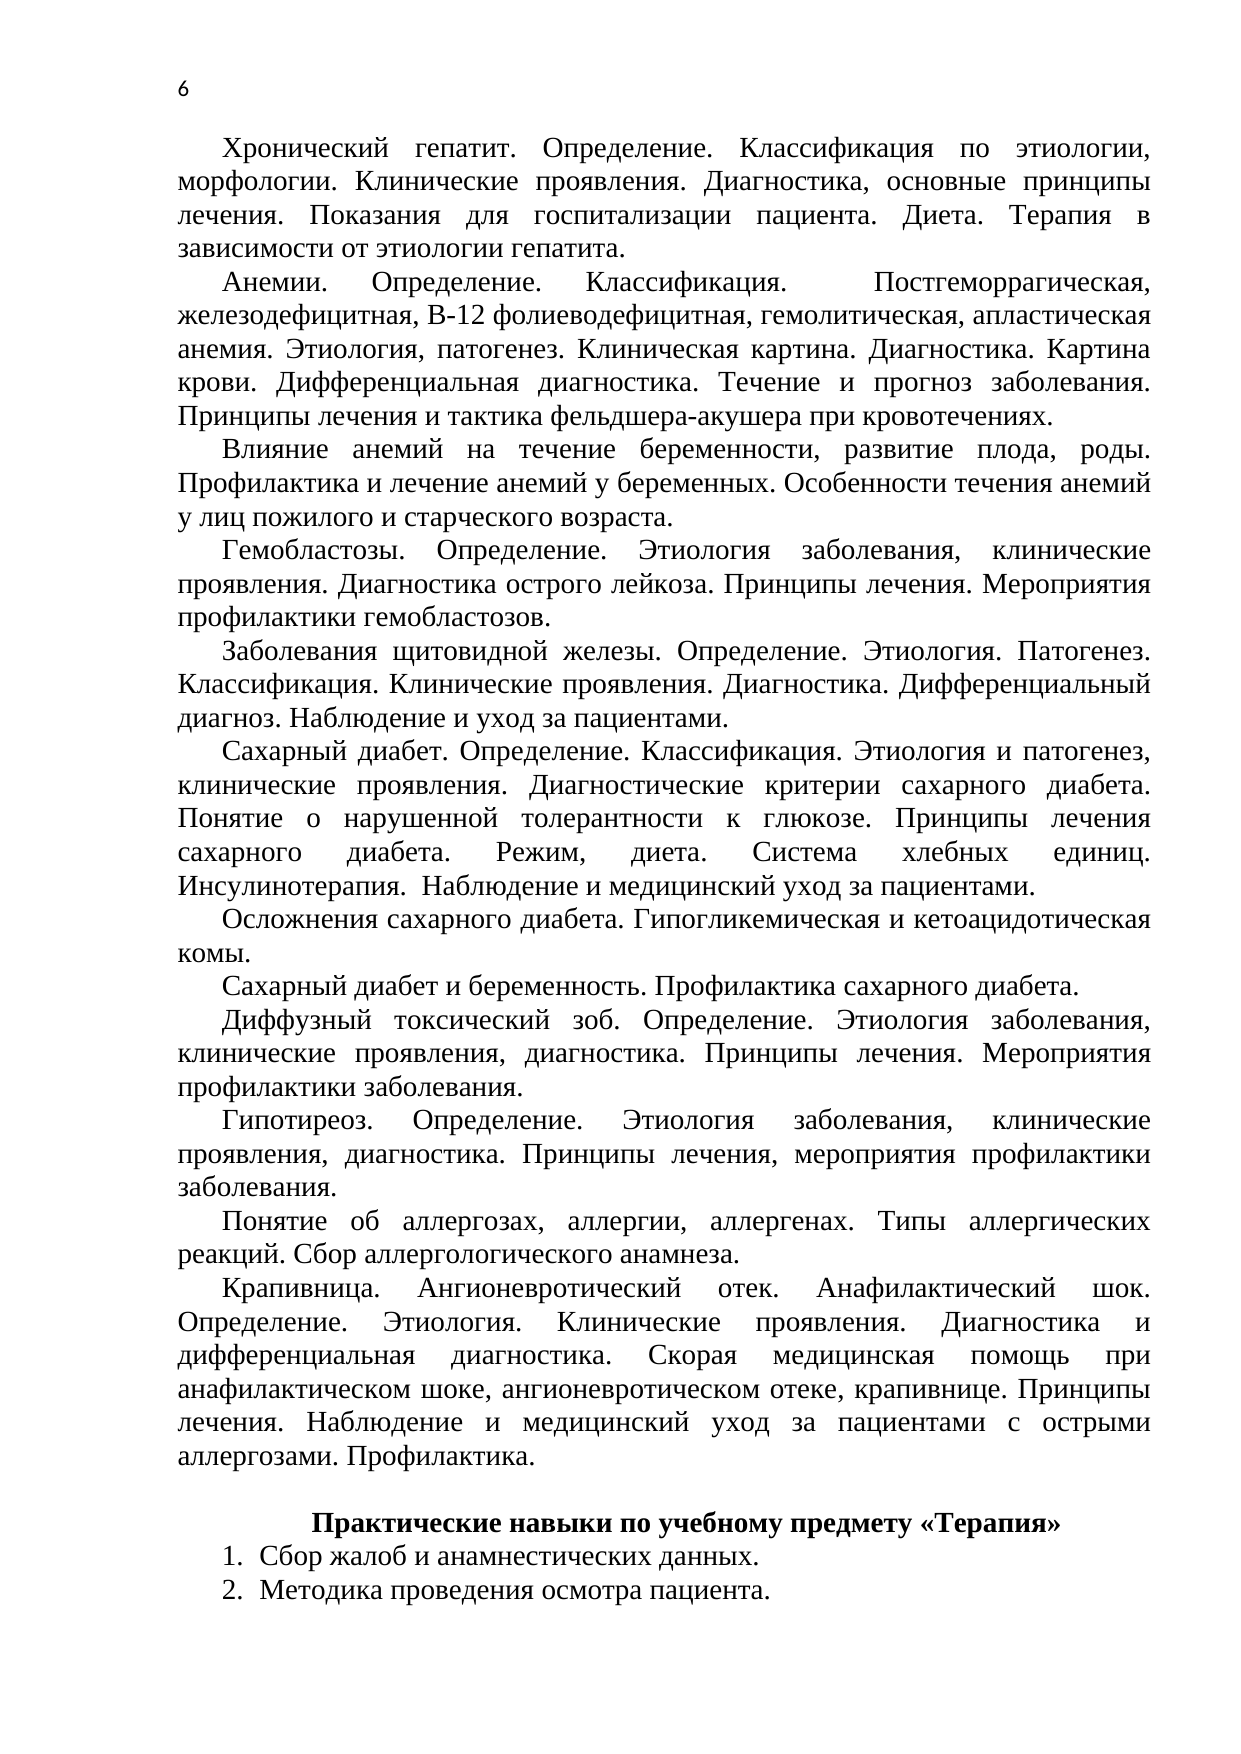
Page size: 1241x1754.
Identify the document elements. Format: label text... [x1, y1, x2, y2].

text Сахарный диабет и беременность. Профилактика сахарного диабета. [177, 968, 1152, 1002]
text Осложнения сахарного диабета. Гипогликемическая и кетоацидотическая комы. [177, 901, 1152, 968]
text Крапивница. Ангионевротический отек. Анафилактический шок. Определение. Этиология. Клинические проявления. Диагностика и дифференциальная диагностика. Скорая медицинская помощь при анафилактическом шоке, ангионевротическом отеке, крапивнице. Принципы лечения. Наблюдение и медицинский уход за пациентами с острыми аллергозами. Профилактика. [177, 1270, 1152, 1471]
text Гипотиреоз. Определение. Этиология заболевания, клинические проявления, диагностика. Принципы лечения, мероприятия профилактики заболевания. [177, 1102, 1152, 1203]
text Влияние анемий на течение беременности, развитие плода, роды. Профилактика и лечение анемий у беременных. Особенности течения анемий у лиц пожилого и старческого возраста. [177, 432, 1152, 532]
text Хронический гепатит. Определение. Классификация по этиологии, морфологии. Клинические проявления. Диагностика, основные принципы лечения. Показания для госпитализации пациента. Диета. Терапия в зависимости от этиологии гепатита. [177, 130, 1152, 264]
text Гемобластозы. Определение. Этиология заболевания, клинические проявления. Диагностика острого лейкоза. Принципы лечения. Мероприятия профилактики гемобластозов. [177, 532, 1152, 633]
list Методика проведения осмотра пациента. [222, 1572, 1152, 1606]
text Диффузный токсический зоб. Определение. Этиология заболевания, клинические проявления, диагностика. Принципы лечения. Мероприятия профилактики заболевания. [177, 1002, 1152, 1102]
text Практические навыки по учебному предмету «Терапия» [177, 1505, 1152, 1538]
list Сбор жалоб и анамнестических данных. [222, 1538, 1152, 1572]
text Сахарный диабет. Определение. Классификация. Этиология и патогенез, клинические проявления. Диагностические критерии сахарного диабета. Понятие о нарушенной толерантности к глюкозе. Принципы лечения сахарного диабета. Режим, диета. Система хлебных единиц. Инсулинотерапия. Наблюдение и медицинский уход за пациентами. [177, 733, 1152, 901]
text Понятие об аллергозах, аллергии, аллергенах. Типы аллергических реакций. Сбор аллергологического анамнеза. [177, 1203, 1152, 1270]
text Заболевания щитовидной железы. Определение. Этиология. Патогенез. Классификация. Клинические проявления. Диагностика. Дифференциальный диагноз. Наблюдение и уход за пациентами. [177, 633, 1152, 733]
text Анемии. Определение. Классификация. Постгеморрагическая, железодефицитная, В-12 фолиеводефицитная, гемолитическая, апластическая анемия. Этиология, патогенез. Клиническая картина. Диагностика. Картина крови. Дифференциальная диагностика. Течение и прогноз заболевания. Принципы лечения и тактика фельдшера-акушера при кровотечениях. [177, 264, 1152, 432]
